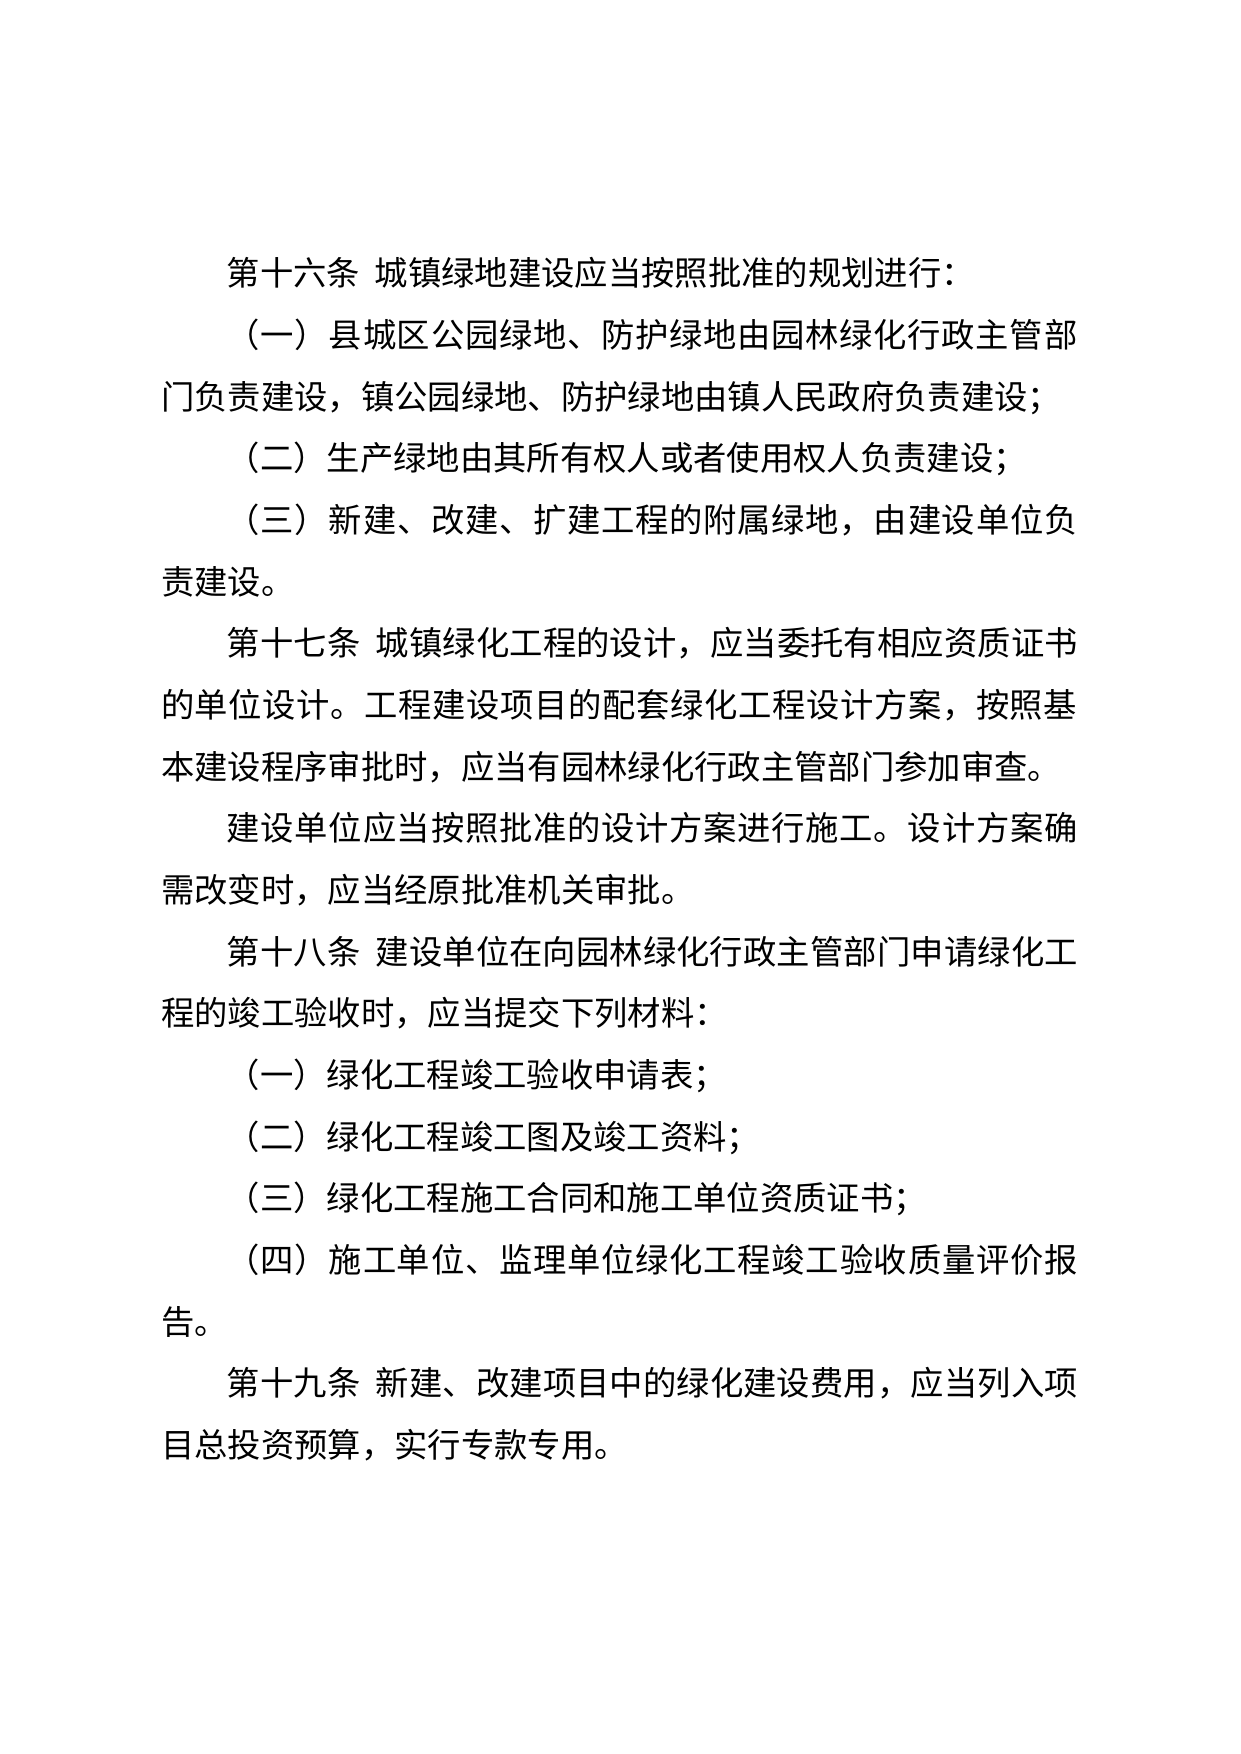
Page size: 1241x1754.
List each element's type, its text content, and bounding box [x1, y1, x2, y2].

text （一）绿化工程竣工验收申请表； [161, 1038, 1079, 1100]
text 第十七条 城镇绿化工程的设计，应当委托有相应资质证书的单位设计。工程建设项目的配套绿化工程设计方案，按照基本建设程序审批时，应当有园林绿化行政主管部门参加审查。 [161, 606, 1079, 791]
text （二）生产绿地由其所有权人或者使用权人负责建设； [161, 421, 1079, 483]
text （三）新建、改建、扩建工程的附属绿地，由建设单位负责建设。 [161, 483, 1079, 606]
text 第十八条 建设单位在向园林绿化行政主管部门申请绿化工程的竣工验收时，应当提交下列材料： [161, 915, 1079, 1038]
text （四）施工单位、监理单位绿化工程竣工验收质量评价报告。 [161, 1223, 1079, 1346]
text （二）绿化工程竣工图及竣工资料； [161, 1100, 1079, 1161]
text 第十六条 城镇绿地建设应当按照批准的规划进行： [161, 236, 1079, 298]
text （三）绿化工程施工合同和施工单位资质证书； [161, 1161, 1079, 1223]
text 建设单位应当按照批准的设计方案进行施工。设计方案确需改变时，应当经原批准机关审批。 [161, 791, 1079, 915]
text （一）县城区公园绿地、防护绿地由园林绿化行政主管部门负责建设，镇公园绿地、防护绿地由镇人民政府负责建设； [161, 298, 1079, 421]
text 第十九条 新建、改建项目中的绿化建设费用，应当列入项目总投资预算，实行专款专用。 [161, 1346, 1079, 1470]
